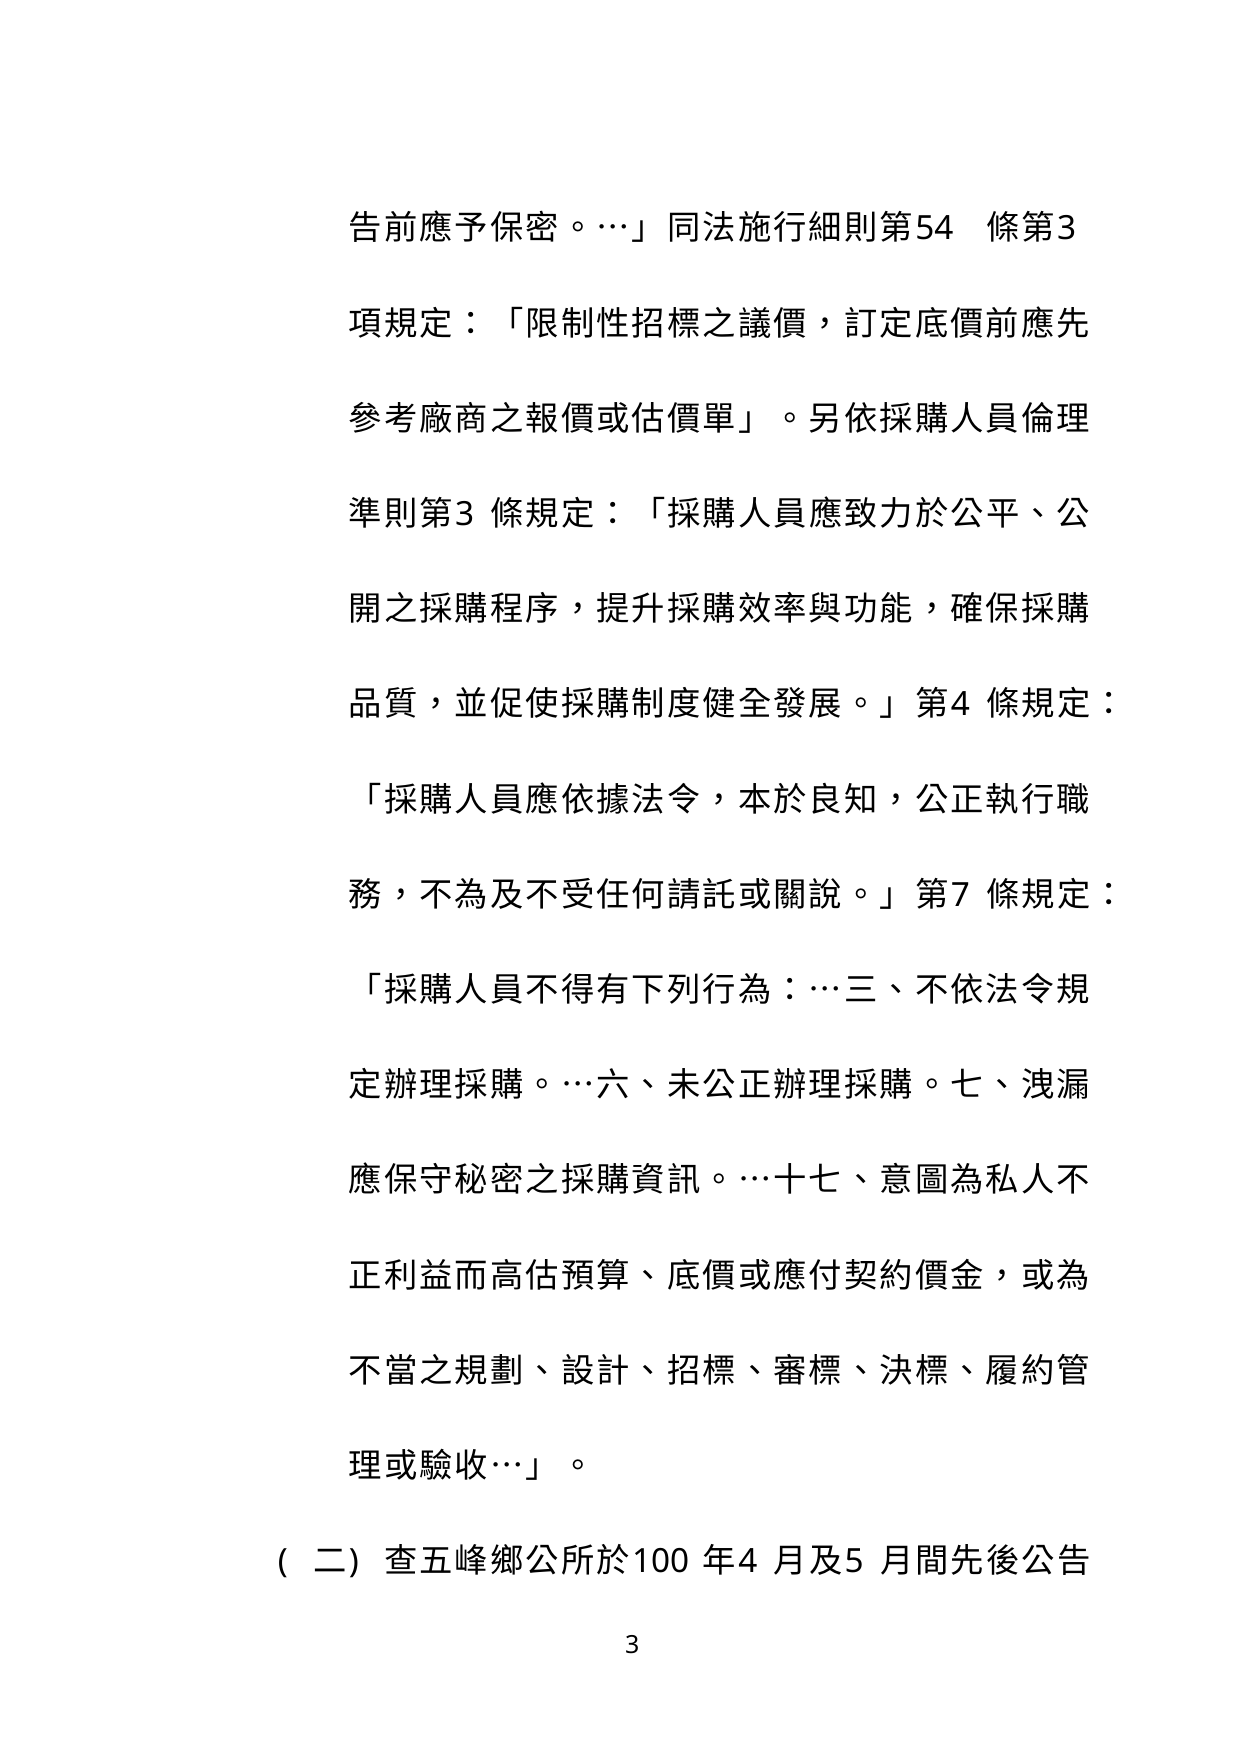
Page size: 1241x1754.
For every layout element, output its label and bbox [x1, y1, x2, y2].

subtitle [244, 178, 1092, 1511]
subtitle [244, 1511, 1092, 1606]
